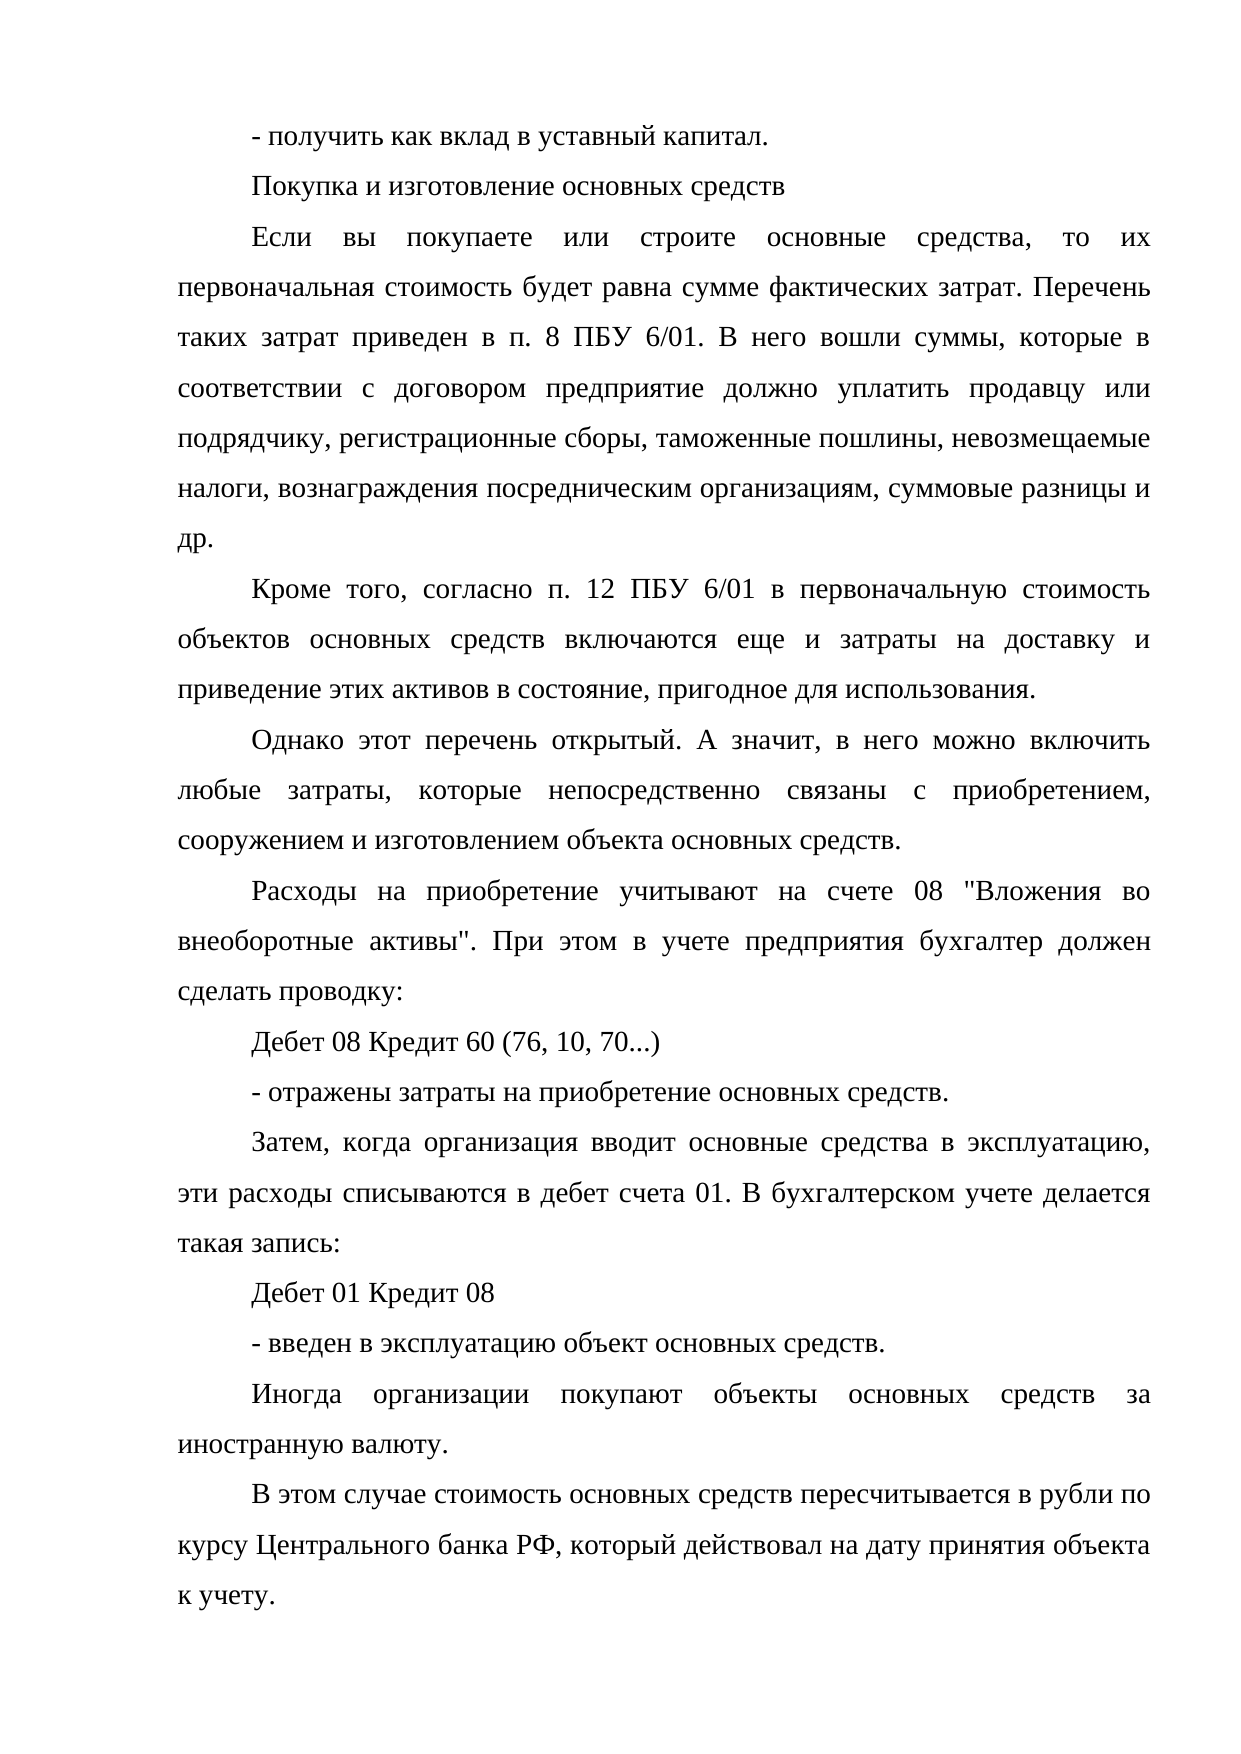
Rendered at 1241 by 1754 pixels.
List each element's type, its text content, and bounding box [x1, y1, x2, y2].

text - отражены затраты на приобретение основных средств. [177, 1074, 1152, 1108]
text Дебет 08 Кредит 60 (76, 10, 70...) [177, 1024, 1152, 1057]
text - получить как вклад в уставный капитал. [177, 118, 1152, 152]
text В этом случае стоимость основных средств пересчитывается в рубли по курсу Центрального банка РФ, который действовал на дату принятия объекта к учету. [177, 1477, 1152, 1611]
text Дебет 01 Кредит 08 [177, 1275, 1152, 1309]
text Если вы покупаете или строите основные средства, то их первоначальная стоимость будет равна сумме фактических затрат. Перечень таких затрат приведен в п. 8 ПБУ 6/01. В него вошли суммы, которые в соответствии с договором предприятие должно уплатить продавцу или подрядчику, регистрационные сборы, таможенные пошлины, невозмещаемые налоги, вознаграждения посредническим организациям, суммовые разницы и др. [177, 219, 1152, 554]
text Расходы на приобретение учитывают на счете 08 "Вложения во внеоборотные активы". При этом в учете предприятия бухгалтер должен сделать проводку: [177, 873, 1152, 1007]
text Иногда организации покупают объекты основных средств за иностранную валюту. [177, 1376, 1152, 1460]
text Кроме того, согласно п. 12 ПБУ 6/01 в первоначальную стоимость объектов основных средств включаются еще и затраты на доставку и приведение этих активов в состояние, пригодное для использования. [177, 571, 1152, 705]
text Однако этот перечень открытый. А значит, в него можно включить любые затраты, которые непосредственно связаны с приобретением, сооружением и изготовлением объекта основных средств. [177, 722, 1152, 856]
text Затем, когда организация вводит основные средства в эксплуатацию, эти расходы списываются в дебет счета 01. В бухгалтерском учете делается такая запись: [177, 1124, 1152, 1258]
text Покупка и изготовление основных средств [177, 168, 1152, 202]
text - введен в эксплуатацию объект основных средств. [177, 1326, 1152, 1359]
